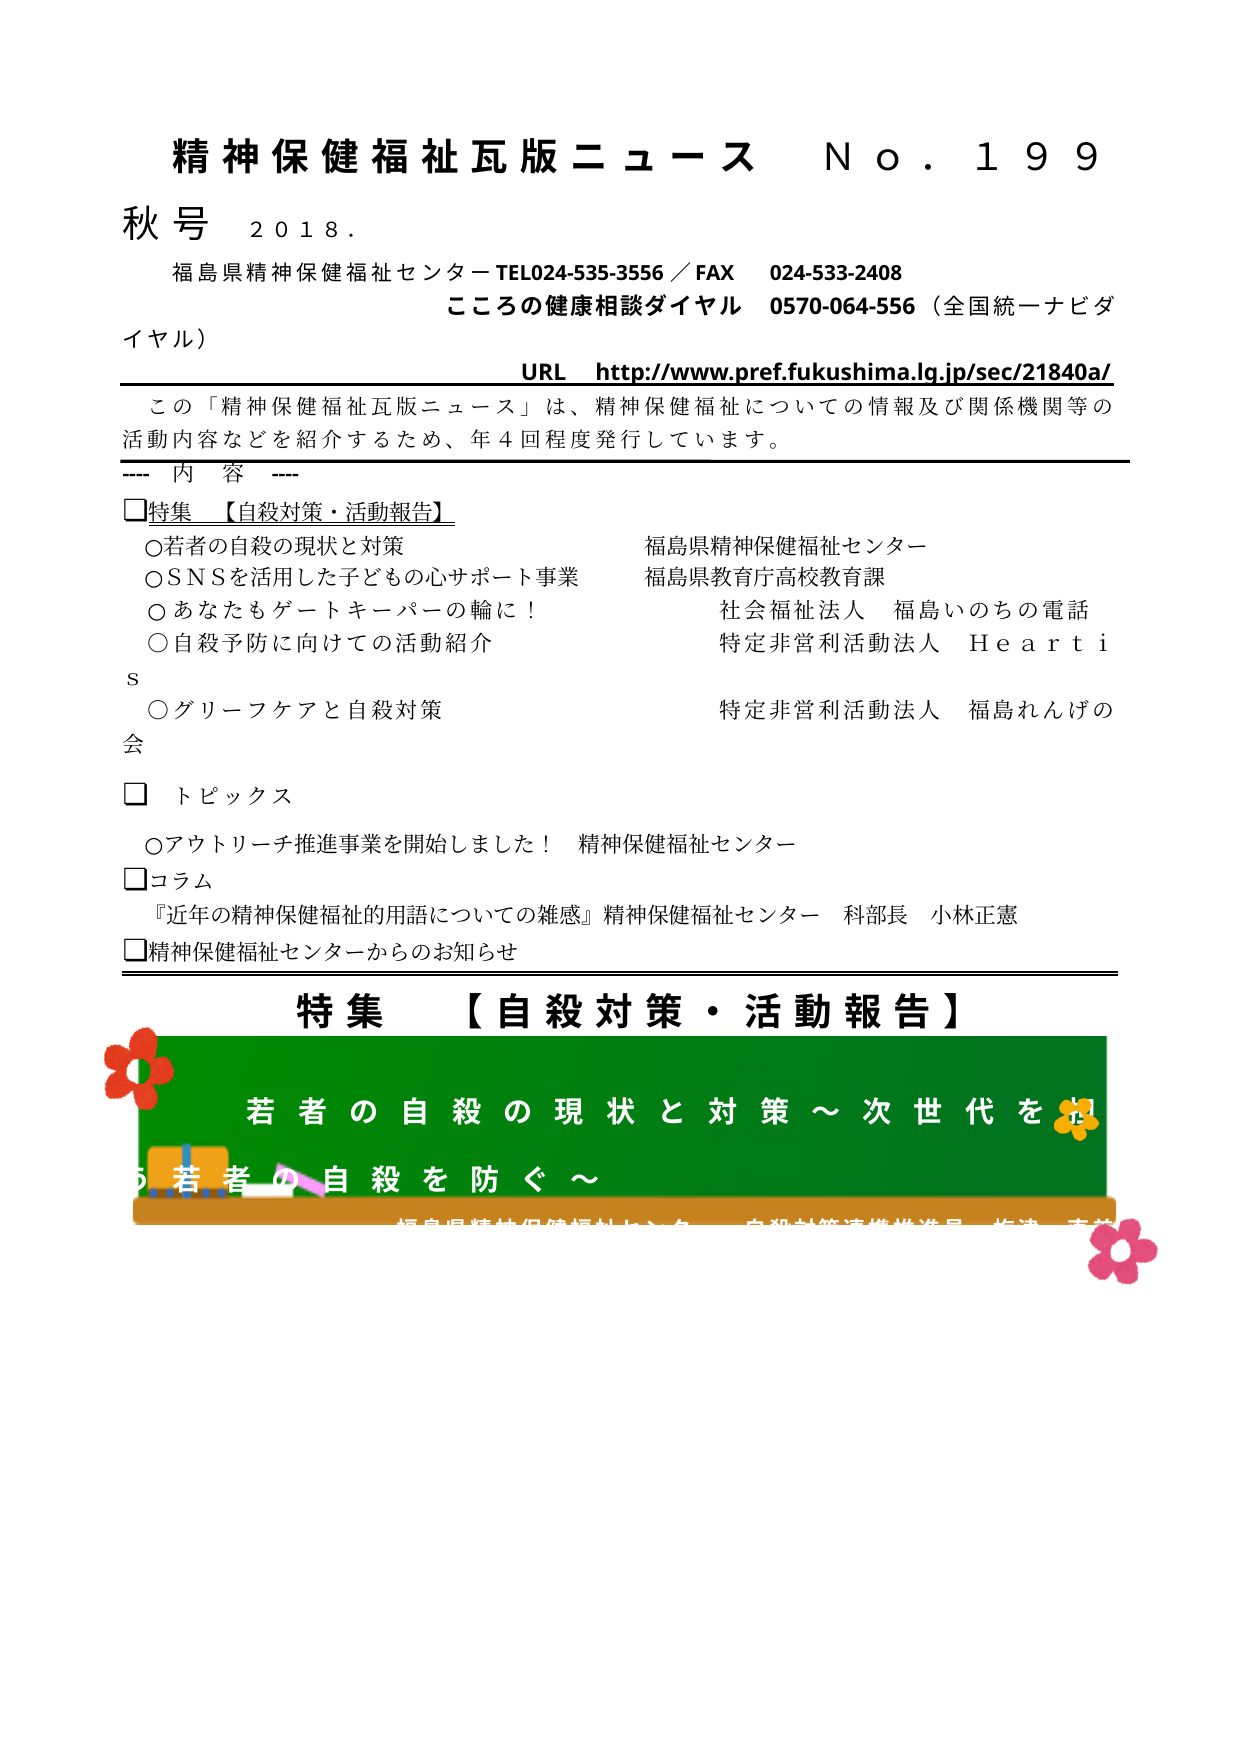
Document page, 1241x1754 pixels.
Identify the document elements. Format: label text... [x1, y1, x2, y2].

text ○アウトリーチ推進事業を開始しました！ 精神保健福祉センター [122, 827, 1118, 858]
text ---- 内 容 ---- [122, 463, 1118, 489]
text 精神保健福祉瓦版ニュース Ｎｏ．１９９ 秋号 ２０１８． [122, 120, 1118, 254]
text ❏コラム [122, 858, 1118, 898]
text こころの健康相談ダイヤル 0570-064-556（全国統一ナビダイヤル） [122, 288, 1118, 355]
picture [1067, 1198, 1170, 1303]
text この「精神保健福祉瓦版ニュース」は、精神保健福祉についての情報及び関係機関等の活動内容などを紹介するため、年４回程度発行しています。 [122, 388, 1118, 456]
text ○自殺予防に向けての活動紹介 特定非営利活動法人 Ｈｅａｒｔｉｓ [122, 626, 1118, 693]
text 福島県精神保健福祉センターTEL024-535-3556 ／FAX 024-533-2408 [122, 254, 1118, 288]
picture [1042, 1085, 1109, 1152]
text URL http://www.pref.fukushima.lg.jp/sec/21840a/ [122, 355, 1118, 388]
text ○あなたもゲートキーパーの輪に！ 社会福祉法人 福島いのちの電話 [122, 592, 1118, 626]
text ○グリーフケアと自殺対策 特定非営利活動法人 福島れんげの会 [122, 693, 1118, 760]
text ❏トピックス [122, 760, 1118, 827]
text 福島県精神保健福祉センター 自殺対策連携推進員 梅津 直美 [122, 1211, 1105, 1244]
text ○ＳＮＳを活用した子どもの心サポート事業 福島県教育庁高校教育課 [122, 560, 1118, 592]
text 『近年の精神保健福祉的用語についての雑感』精神保健福祉センター 科部長 小林正憲 [122, 898, 1118, 929]
text ❏特集 【自殺対策・活動報告】 [122, 489, 1118, 529]
text ❏精神保健福祉センターからのお知らせ [122, 929, 1118, 971]
text ○若者の自殺の現状と対策 福島県精神保健福祉センター [122, 529, 1118, 560]
picture [98, 1026, 1117, 1112]
text 若者の自殺の現状と対策～次世代を担う若者の自殺を防ぐ～ [122, 1077, 1118, 1211]
text 特集 【自殺対策・活動報告】 [122, 976, 1118, 1043]
